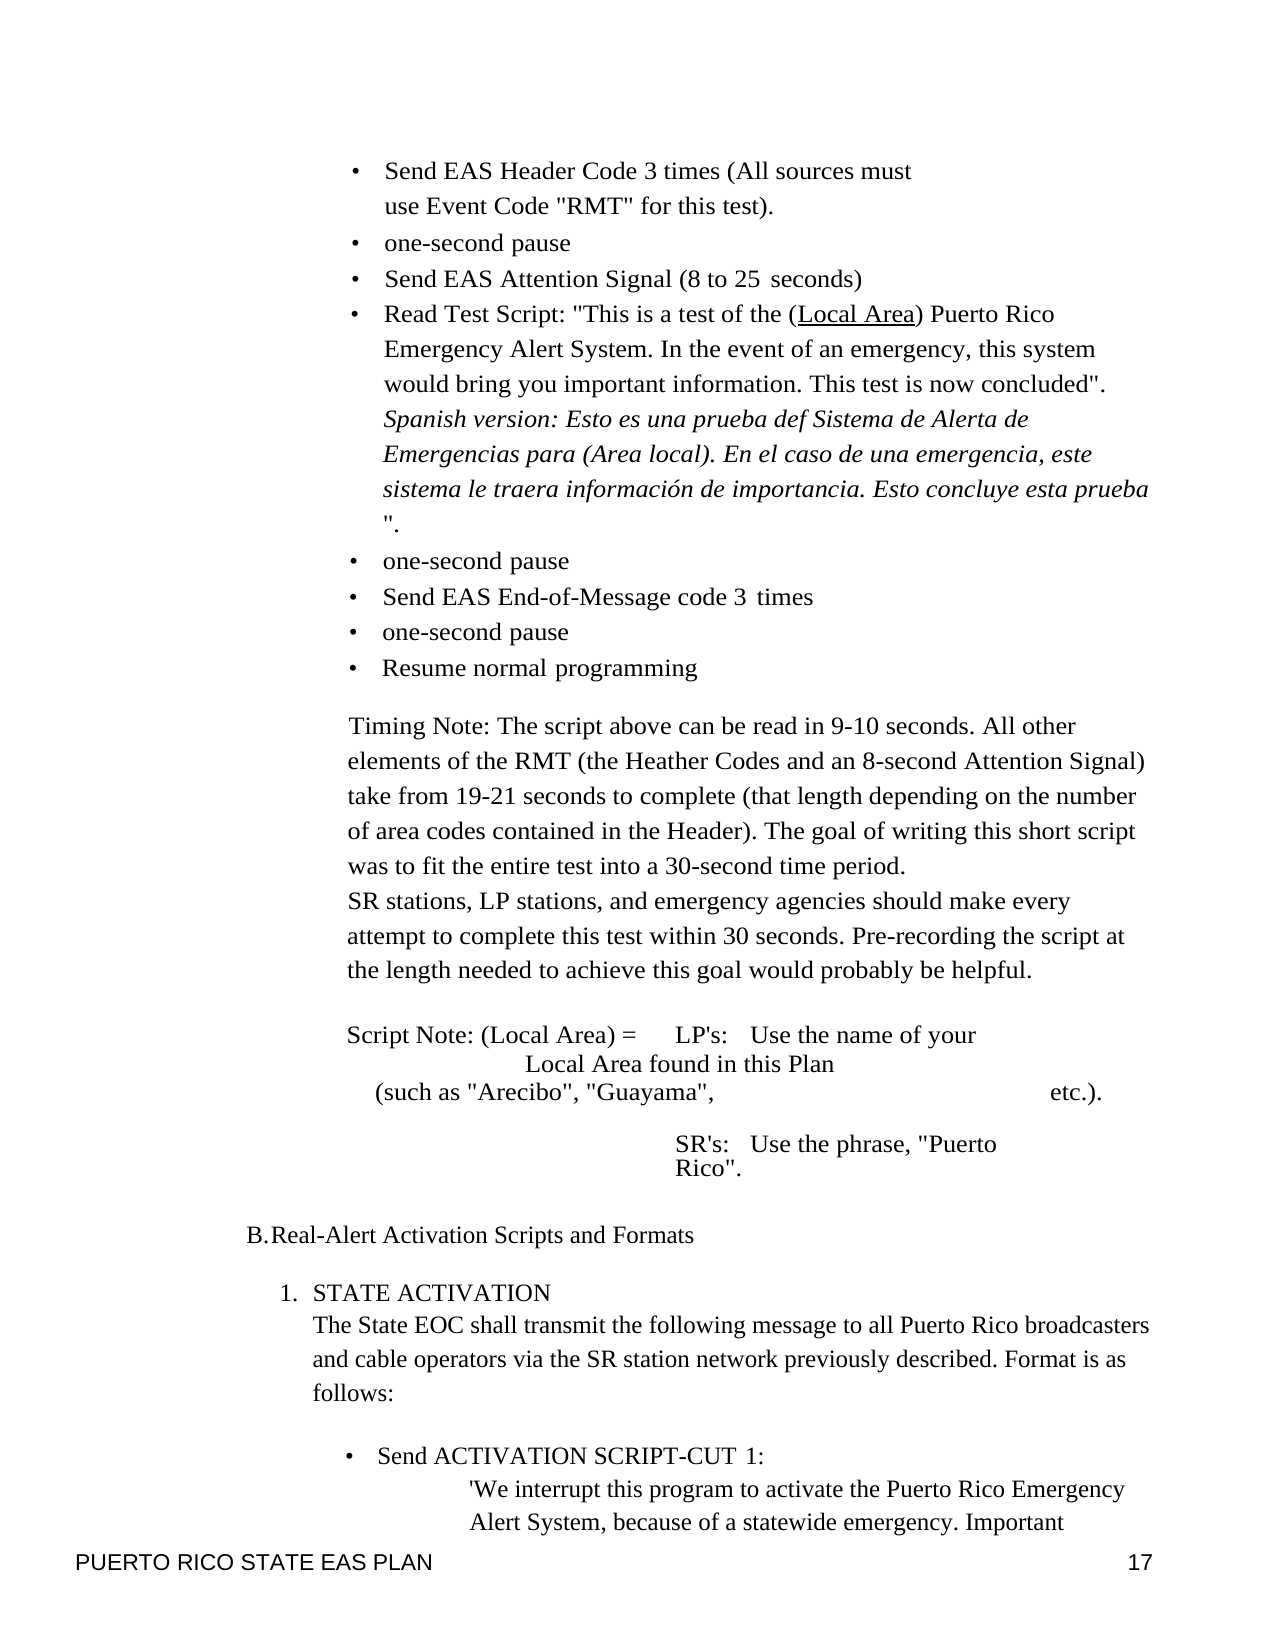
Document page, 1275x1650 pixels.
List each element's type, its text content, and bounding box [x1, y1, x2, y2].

subtitle Real-Alert Activation Scripts and Formats [246, 1220, 1191, 1249]
list Read Test Script: "This is a test of the (Local Area) Puerto Rico Emergency Alert System. In the event of an emergency, this system would bring you important information. This test is now concluded". [350, 299, 1151, 397]
list one-second pause [351, 228, 1153, 257]
text Script Note: (Local Area) = LP's: Use the name of your Local Area found in this Plan (such as "Arecibo", "Guayama", etc.). [346, 1020, 1153, 1106]
list Send EAS Header Code 3 times (All sources must use Event Code "RMT" for this test). [351, 156, 938, 220]
list one-second pause [349, 617, 1153, 646]
list Send ACTIVATION SCRIPT-CUT 1: [345, 1441, 1153, 1470]
list one-second pause [349, 546, 1153, 575]
list Send EAS Attention Signal (8 to 25 seconds) [351, 264, 1153, 292]
text Timing Note: The script above can be read in 9-10 seconds. All other elements of the RMT (the Heather Codes and an 8-second Attention Signal) take from 19-21 seconds to complete (that length depending on the number of area codes contained in the Header). The goal of writing this short script was to fit the entire test into a 30-second time period. [347, 711, 1151, 880]
text SR stations, LP stations, and emergency agencies should make every attempt to complete this test within 30 seconds. Pre-recording the script at the length needed to achieve this goal would probably be helpful. [347, 886, 1151, 984]
text SR's: Use the phrase, "Puerto Rico". [616, 1134, 1153, 1181]
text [469, 1474, 1153, 1536]
text Spanish version: Esto es una prueba def Sistema de Alerta de Emergencias para (Area local). En el caso de una emergencia, este sistema le traera información de importancia. Esto concluye esta prueba ". [383, 404, 1151, 538]
list STATE ACTIVATION [279, 1278, 1153, 1307]
list Resume normal programming [348, 653, 1153, 681]
list Send EAS End-of-Message code 3 times [349, 582, 1153, 611]
text The State EOC shall transmit the following message to all Puerto Rico broadcasters and cable operators via the SR station network previously described. Format is as follows: [312, 1310, 1153, 1407]
